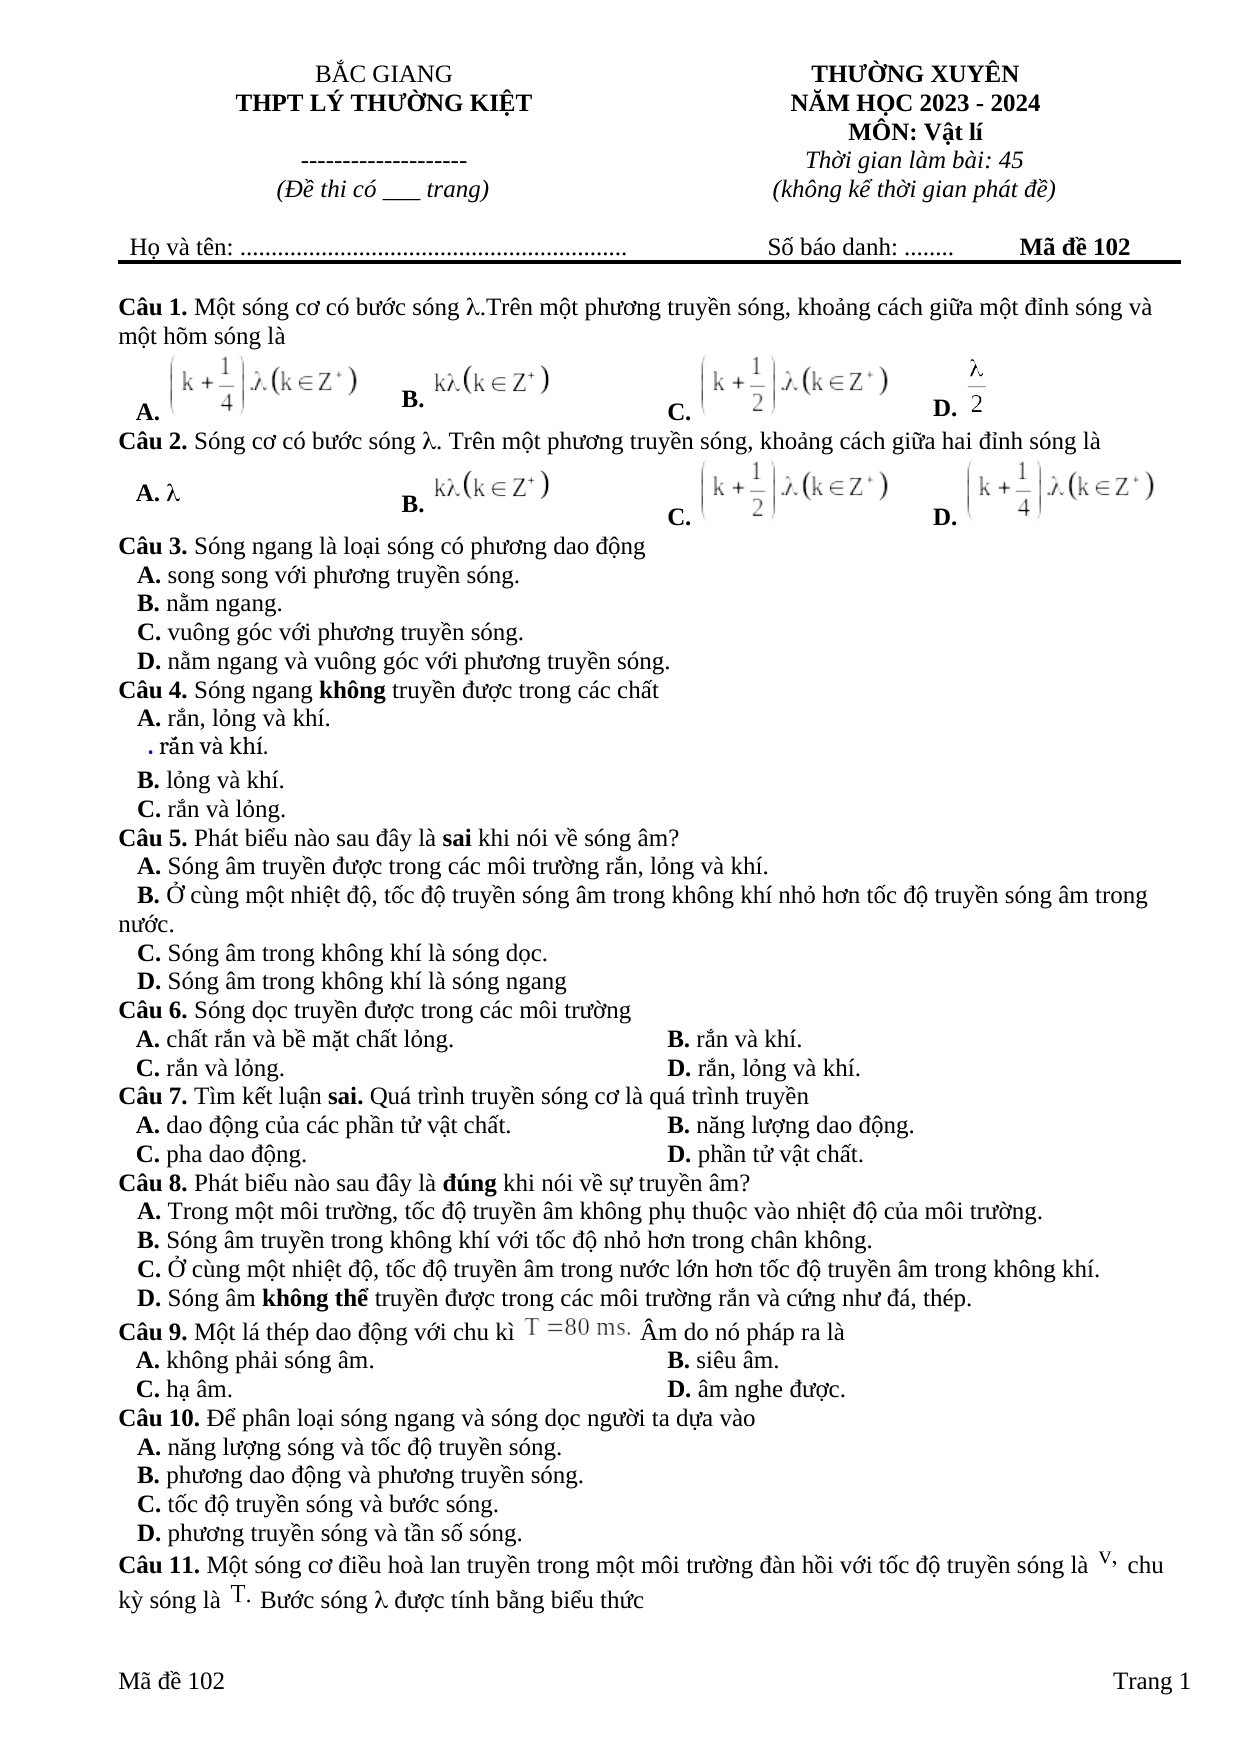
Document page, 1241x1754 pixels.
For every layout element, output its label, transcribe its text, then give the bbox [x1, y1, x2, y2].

table_header A. dao động của các phần tử vật chất. [118, 1110, 649, 1139]
text Câu 6. Sóng dọc truyền được trong các môi trường [118, 995, 1181, 1024]
text C. rắn và lỏng. [118, 794, 1181, 823]
table_header Mã đề 102 [969, 232, 1181, 260]
text A. Sóng âm truyền được trong các môi trường rắn, lỏng và khí. [118, 851, 1181, 880]
table_header A. chất rắn và bề mặt chất lỏng. [118, 1024, 649, 1053]
text C. tốc độ truyền sóng và bước sóng. [118, 1489, 1181, 1518]
text B. Ở cùng một nhiệt độ, tốc độ truyền sóng âm trong không khí nhỏ hơn tốc độ truyền sóng âm trong nước. [118, 880, 1181, 938]
table_header Họ và tên: .............................................................. [118, 232, 756, 260]
table_cell D. phần tử vật chất. [650, 1139, 1181, 1168]
text Câu 9. Một lá thép dao động với chu kì Âm do nó pháp ra là [118, 1311, 1181, 1346]
text Câu 8. Phát biểu nào sau đây là đúng khi nói về sự truyền âm? [118, 1168, 1181, 1196]
table_header THƯỜNG XUYÊN NĂM HỌC 2023 - 2024 MÔN: Vật lí Thời gian làm bài: 45 (không kể thời gian phát đề) [650, 59, 1181, 203]
table_header C. [650, 350, 915, 426]
text Câu 2. Sóng cơ có bước sóng . Trên một phương truyền sóng, khoảng cách giữa hai đỉnh sóng là [118, 426, 1181, 455]
table_header B. siêu âm. [650, 1346, 1181, 1374]
text D. Sóng âm trong không khí là sóng ngang [118, 966, 1181, 995]
text Câu 1. Một sóng cơ có bước sóng .Trên một phương truyền sóng, khoảng cách giữa một đỉnh sóng và một hõm sóng là [118, 292, 1181, 350]
table_header A. [118, 350, 384, 426]
text B. nằm ngang. [118, 588, 1181, 617]
text B. Sóng âm truyền trong không khí với tốc độ nhỏ hơn trong chân không. [118, 1225, 1181, 1254]
text D. phương truyền sóng và tần số sóng. [118, 1518, 1181, 1547]
text C. Ở cùng một nhiệt độ, tốc độ truyền âm trong nước lớn hơn tốc độ truyền âm trong không khí. [118, 1254, 1181, 1283]
text . rắn và khí. [148, 732, 1181, 761]
table_header B. [384, 350, 649, 426]
text A. Trong một môi trường, tốc độ truyền âm không phụ thuộc vào nhiệt độ của môi trường. [118, 1196, 1181, 1225]
text C. Sóng âm trong không khí là sóng dọc. [118, 938, 1181, 966]
table_header D. [915, 350, 1181, 426]
text D. Sóng âm không thể truyền được trong các môi trường rắn và cứng như đá, thép. [118, 1283, 1181, 1311]
text Câu 5. Phát biểu nào sau đây là sai khi nói về sóng âm? [118, 823, 1181, 851]
text D. nằm ngang và vuông góc với phương truyền sóng. [118, 646, 1181, 675]
text A. song song với phương truyền sóng. [118, 560, 1181, 588]
text Câu 11. Một sóng cơ điều hoà lan truyền trong một môi trường đàn hồi với tốc độ truyền sóng là chu kỳ sóng là Bước sóng được tính bằng biểu thức [118, 1547, 1181, 1614]
table_header B. năng lượng dao động. [650, 1110, 1181, 1139]
table_header BẮC GIANG THPT LÝ THƯỜNG KIỆT -------------------- (Đề thi có ___ trang) [118, 59, 649, 203]
table_header A. không phải sóng âm. [118, 1346, 649, 1374]
table_header A. [118, 455, 384, 531]
table_cell D. rắn, lỏng và khí. [650, 1053, 1181, 1081]
text A. năng lượng sóng và tốc độ truyền sóng. [118, 1432, 1181, 1461]
text Câu 3. Sóng ngang là loại sóng có phương dao động [118, 531, 1181, 560]
table_cell C. hạ âm. [118, 1374, 649, 1403]
text B. phương dao động và phương truyền sóng. [118, 1461, 1181, 1489]
table_header B. rắn và khí. [650, 1024, 1181, 1053]
table_header Số báo danh: ........ [756, 232, 968, 260]
text Câu 4. Sóng ngang không truyền được trong các chất [118, 675, 1181, 703]
table_header C. [650, 455, 915, 531]
table_header B. [384, 455, 649, 531]
table_cell C. pha dao động. [118, 1139, 649, 1168]
text Câu 7. Tìm kết luận sai. Quá trình truyền sóng cơ là quá trình truyền [118, 1081, 1181, 1110]
text A. rắn, lỏng và khí. [118, 703, 1181, 732]
table_header D. [915, 455, 1181, 531]
table_cell D. âm nghe được. [650, 1374, 1181, 1403]
text C. vuông góc với phương truyền sóng. [118, 617, 1181, 646]
text Câu 10. Để phân loại sóng ngang và sóng dọc người ta dựa vào [118, 1403, 1181, 1432]
text B. lỏng và khí. [118, 765, 1181, 794]
table_cell C. rắn và lỏng. [118, 1053, 649, 1081]
